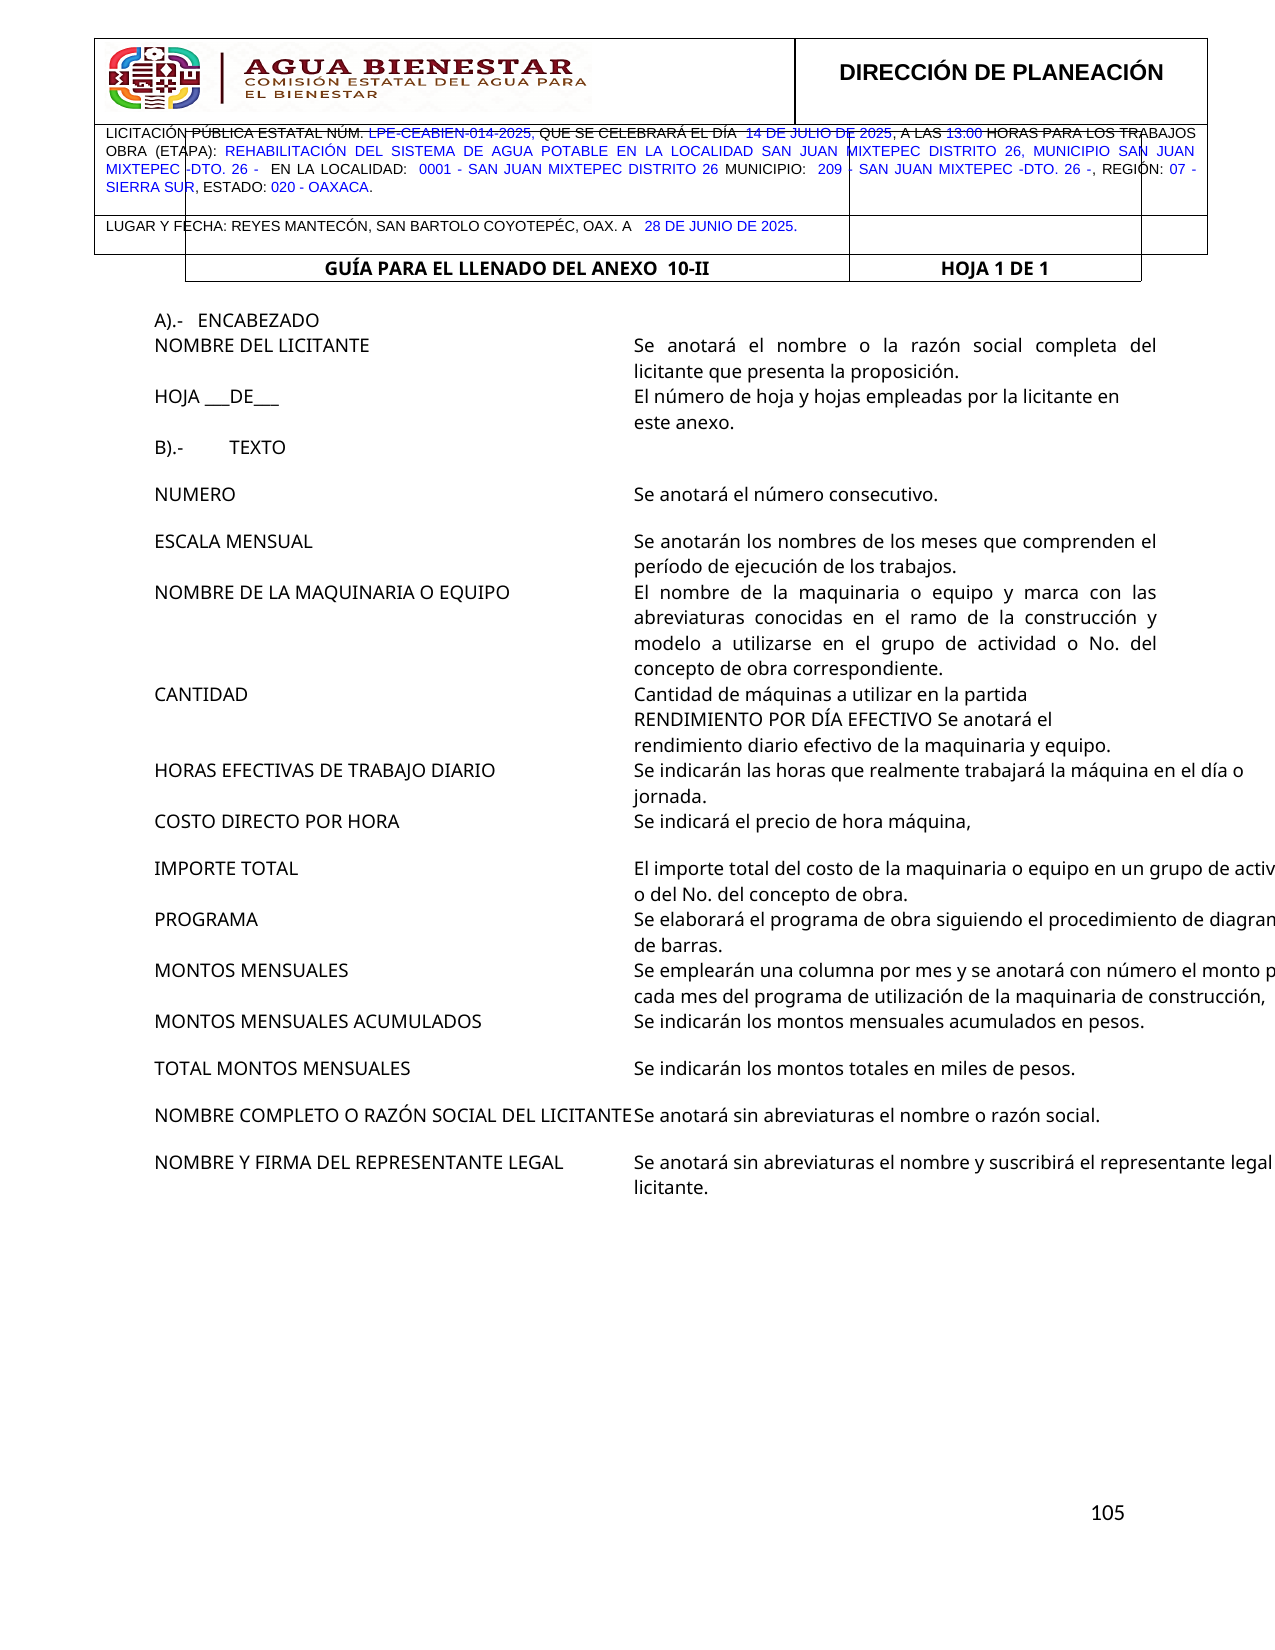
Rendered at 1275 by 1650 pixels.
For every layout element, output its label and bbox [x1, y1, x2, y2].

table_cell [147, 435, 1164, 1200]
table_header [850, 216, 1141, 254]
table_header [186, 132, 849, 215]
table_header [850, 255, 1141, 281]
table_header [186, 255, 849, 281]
picture [104, 42, 592, 112]
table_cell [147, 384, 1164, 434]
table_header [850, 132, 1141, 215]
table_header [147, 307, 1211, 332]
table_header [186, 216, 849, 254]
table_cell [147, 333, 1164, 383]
